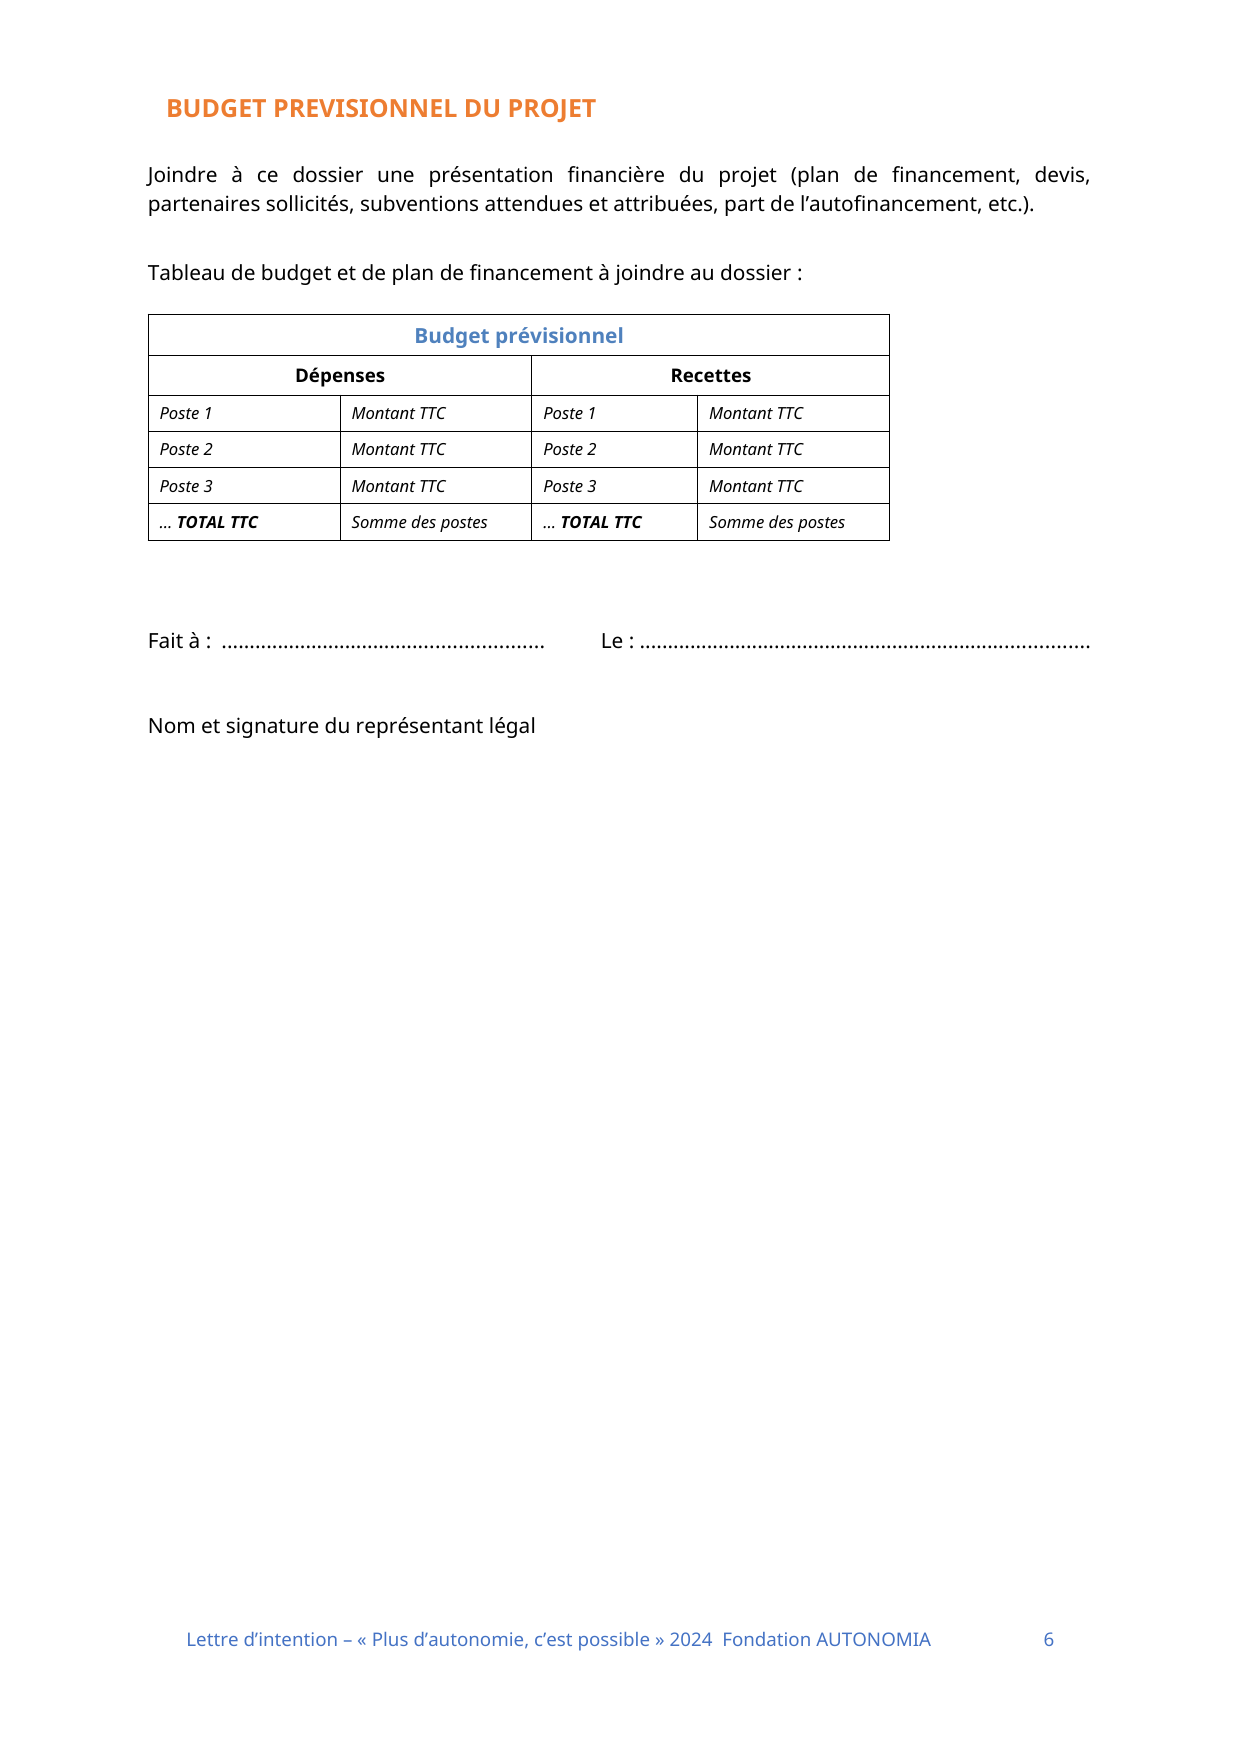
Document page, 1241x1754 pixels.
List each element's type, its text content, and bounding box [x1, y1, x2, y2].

table_cell Poste 2 [532, 432, 697, 467]
table_cell Poste 3 [149, 468, 340, 503]
table_cell Somme des postes [698, 504, 889, 539]
text Joindre à ce dossier une présentation financière du projet (plan de financement, devis, partenaires sollicités, subventions attendues et attribuées, part de l’autofinancement, etc.). [148, 161, 1093, 217]
text Fait à : Le : [148, 626, 1093, 654]
text Nom et signature du représentant légal [148, 711, 1093, 739]
table_cell Recettes [532, 356, 889, 394]
table_cell … TOTAL TTC [149, 504, 340, 539]
table_header Budget prévisionnel [149, 315, 889, 355]
table_cell Montant TTC [341, 468, 531, 503]
table_cell Montant TTC [698, 396, 889, 431]
table_cell Montant TTC [341, 432, 531, 467]
table_cell Montant TTC [698, 468, 889, 503]
table_cell … TOTAL TTC [532, 504, 697, 539]
table_cell Poste 1 [532, 396, 697, 431]
table_cell Poste 2 [149, 432, 340, 467]
table_cell Somme des postes [341, 504, 531, 539]
table_cell Dépenses [149, 356, 531, 394]
table_cell Poste 3 [532, 468, 697, 503]
text Tableau de budget et de plan de financement à joindre au dossier : [148, 258, 1093, 287]
table_cell Montant TTC [341, 396, 531, 431]
table_cell Montant TTC [698, 432, 889, 467]
table_cell Poste 1 [149, 396, 340, 431]
